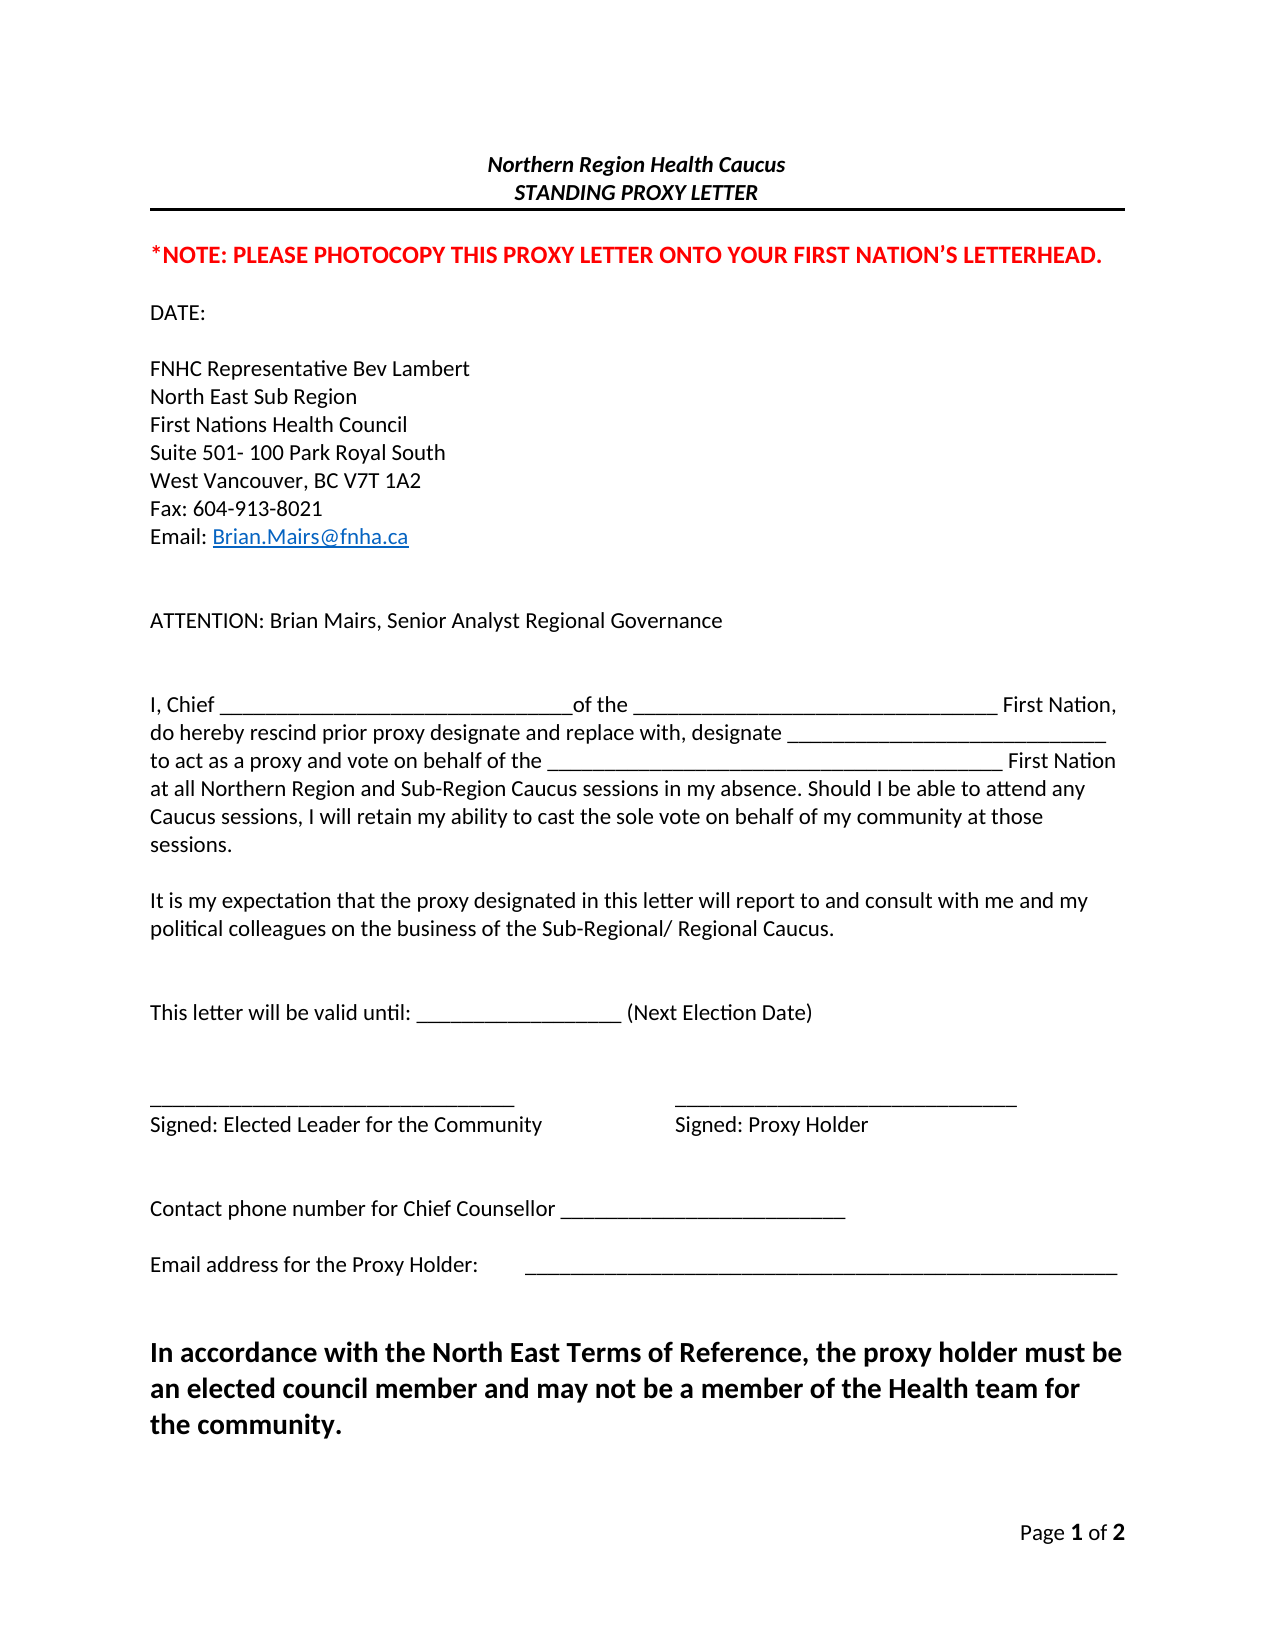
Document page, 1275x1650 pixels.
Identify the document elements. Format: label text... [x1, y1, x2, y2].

text Northern Region Health Caucus [150, 150, 1125, 178]
text It is my expectation that the proxy designated in this letter will report to and consult with me and my political colleagues on the business of the Sub-Regional/ Regional Caucus. [150, 886, 1125, 942]
text North East Sub Region [150, 382, 1125, 410]
text STANDING PROXY LETTER [150, 178, 1125, 208]
text Signed: Elected Leader for the Community Signed: Proxy Holder [150, 1110, 1125, 1138]
text DATE: [150, 298, 1125, 326]
text Suite 501- 100 Park Royal South [150, 438, 1125, 466]
text I, Chief _______________________________of the ________________________________ First Nation, do hereby rescind prior proxy designate and replace with, designate ____________________________ to act as a proxy and vote on behalf of the ________________________________________ First Nation at all Northern Region and Sub-Region Caucus sessions in my absence. Should I be able to attend any Caucus sessions, I will retain my ability to cast the sole vote on behalf of my community at those sessions. [150, 690, 1125, 858]
text FNHC Representative Bev Lambert [150, 354, 1125, 382]
text ________________________________ ______________________________ [150, 1082, 1125, 1110]
text Email address for the Proxy Holder: ____________________________________________________ [150, 1251, 1125, 1278]
text In accordance with the North East Terms of Reference, the proxy holder must be an elected council member and may not be a member of the Health team for the community. [150, 1334, 1125, 1441]
text ATTENTION: Brian Mairs, Senior Analyst Regional Governance [150, 606, 1125, 634]
text Email: Brian.Mairs@fnha.ca [150, 522, 1125, 550]
text Contact phone number for Chief Counsellor _________________________ [150, 1194, 1125, 1222]
text First Nations Health Council [150, 410, 1125, 438]
text *NOTE: PLEASE PHOTOCOPY THIS PROXY LETTER ONTO YOUR FIRST NATION’S LETTERHEAD. [150, 239, 1125, 270]
text This letter will be valid until: __________________ (Next Election Date) [150, 998, 1125, 1026]
text Fax: 604-913-8021 [150, 494, 1125, 522]
text West Vancouver, BC V7T 1A2 [150, 466, 1125, 494]
